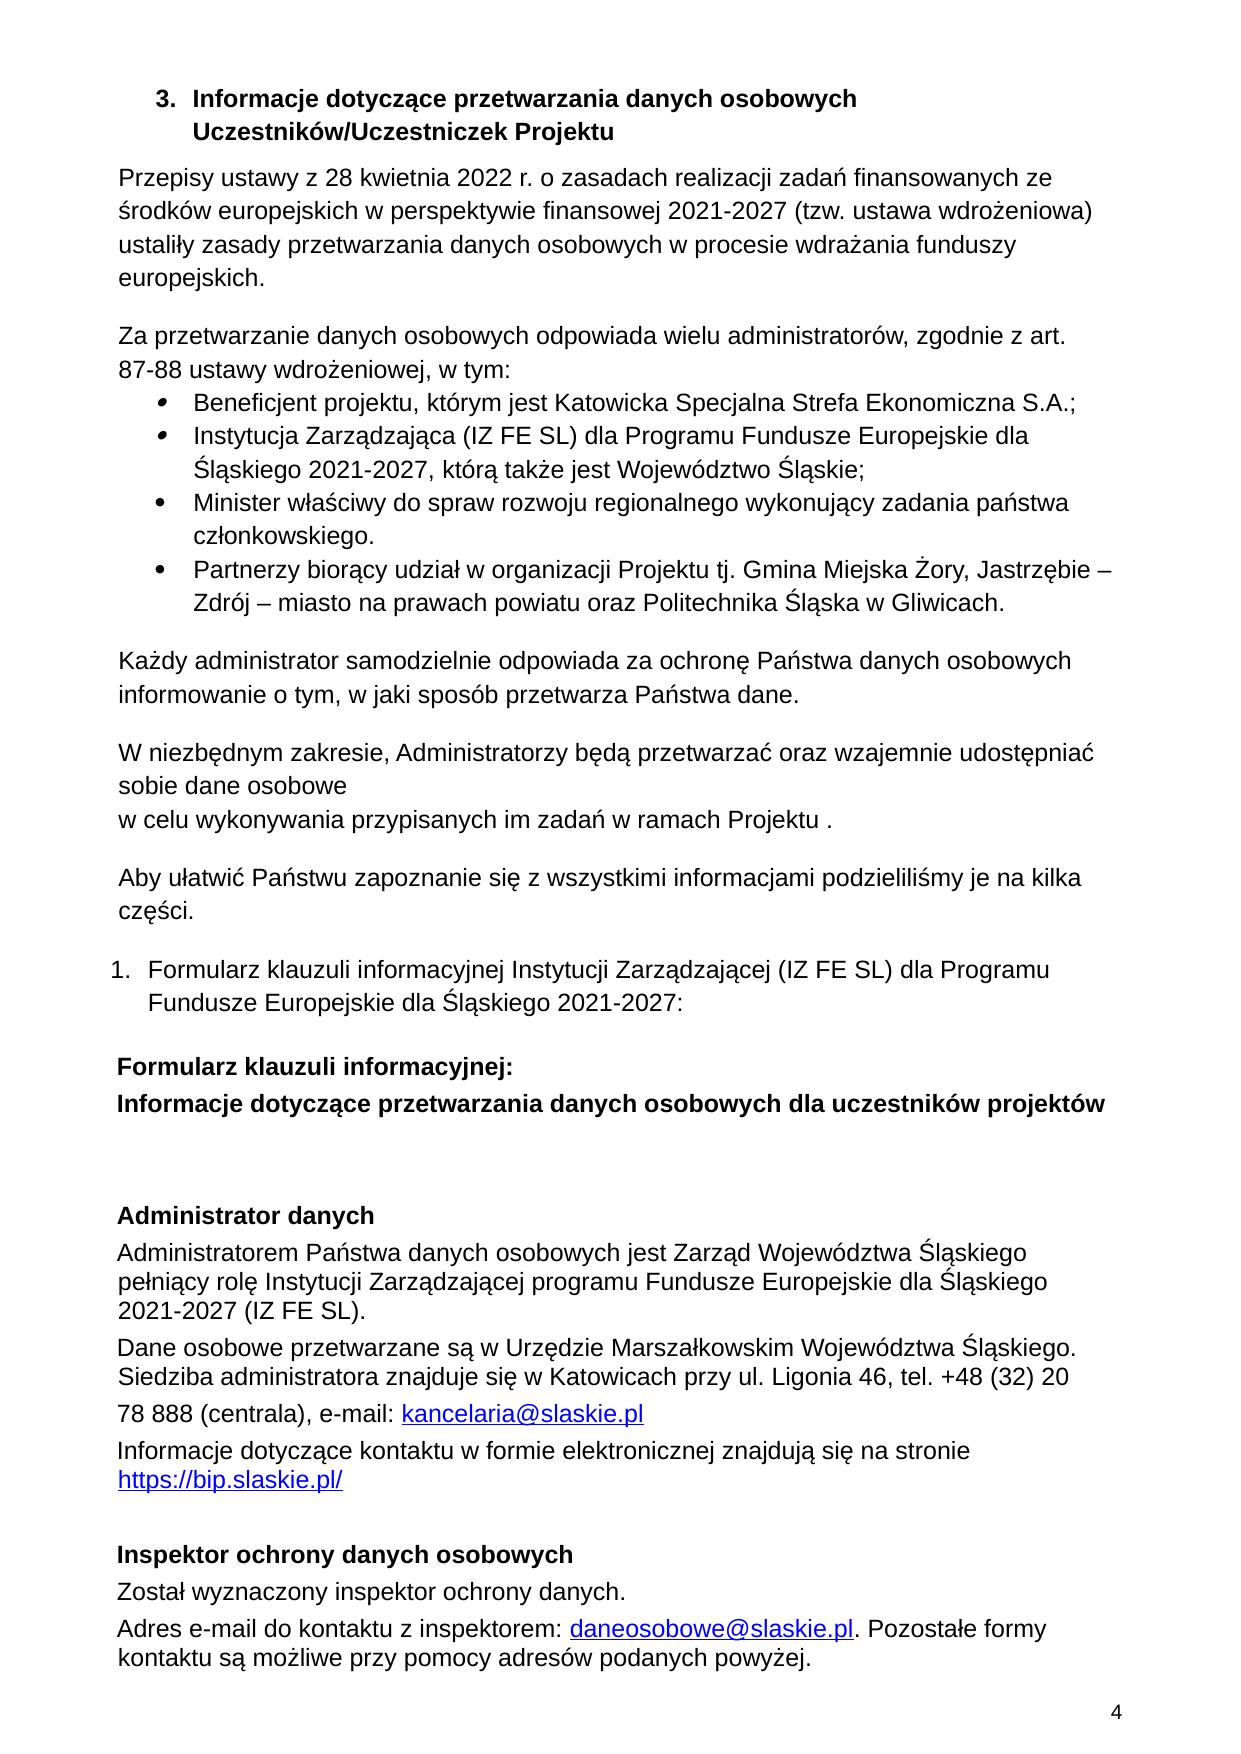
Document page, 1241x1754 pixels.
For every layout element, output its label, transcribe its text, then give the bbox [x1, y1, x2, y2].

text Informacje dotyczące przetwarzania danych osobowych dla uczestników projektów [117, 1089, 1122, 1118]
list Instytucja Zarządzająca (IZ FE SL) dla Programu Fundusze Europejskie dla Śląskiego 2021-2027, którą także jest Województwo Śląskie; [156, 418, 1122, 485]
list Informacje dotyczące przetwarzania danych osobowych Uczestników/Uczestniczek Projektu [155, 81, 1122, 147]
text Formularz klauzuli informacyjnej: [117, 1052, 1122, 1081]
list Beneficjent projektu, którym jest Katowicka Specjalna Strefa Ekonomiczna S.A.; [156, 385, 1122, 418]
text 78 888 (centrala), e-mail: kancelaria@slaskie.pl [117, 1399, 1117, 1427]
list Partnerzy biorący udział w organizacji Projektu tj. Gmina Miejska Żory, Jastrzębie – Zdrój – miasto na prawach powiatu oraz Politechnika Śląska w Gliwicach. [156, 551, 1122, 618]
text Administrator danych [117, 1201, 1122, 1230]
text Przepisy ustawy z 28 kwietnia 2022 r. o zasadach realizacji zadań finansowanych ze środków europejskich w perspektywie finansowej 2021-2027 (tzw. ustawa wdrożeniowa) ustaliły zasady przetwarzania danych osobowych w procesie wdrażania funduszy europejskich. [118, 160, 1122, 293]
list Minister właściwy do spraw rozwoju regionalnego wykonujący zadania państwa członkowskiego. [156, 485, 1122, 551]
text Informacje dotyczące kontaktu w formie elektronicznej znajdują się na stronie https://bip.slaskie.pl/ [117, 1436, 1117, 1493]
list Formularz klauzuli informacyjnej Instytucji Zarządzającej (IZ FE SL) dla Programu Fundusze Europejskie dla Śląskiego 2021-2027: [110, 951, 1122, 1018]
text Administratorem Państwa danych osobowych jest Zarząd Województwa Śląskiego pełniący rolę Instytucji Zarządzającej programu Fundusze Europejskie dla Śląskiego 2021-2027 (IZ FE SL). [117, 1238, 1117, 1324]
text Został wyznaczony inspektor ochrony danych. [117, 1577, 1117, 1606]
text Dane osobowe przetwarzane są w Urzędzie Marszałkowskim Województwa Śląskiego. Siedziba administratora znajduje się w Katowicach przy ul. Ligonia 46, tel. +48 (32) 20 [117, 1333, 1117, 1390]
text Inspektor ochrony danych osobowych [117, 1540, 1122, 1568]
text W niezbędnym zakresie, Administratorzy będą przetwarzać oraz wzajemnie udostępniać sobie dane osobowe w celu wykonywania przypisanych im zadań w ramach Projektu . [118, 735, 1122, 835]
text Adres e-mail do kontaktu z inspektorem: daneosobowe@slaskie.pl. Pozostałe formy kontaktu są możliwe przy pomocy adresów podanych powyżej. [117, 1614, 1117, 1671]
text Każdy administrator samodzielnie odpowiada za ochronę Państwa danych osobowych informowanie o tym, w jaki sposób przetwarza Państwa dane. [118, 643, 1122, 710]
text Za przetwarzanie danych osobowych odpowiada wielu administratorów, zgodnie z art. 87-88 ustawy wdrożeniowej, w tym: [118, 318, 1122, 385]
text Aby ułatwić Państwu zapoznanie się z wszystkimi informacjami podzieliliśmy je na kilka części. [118, 860, 1122, 926]
